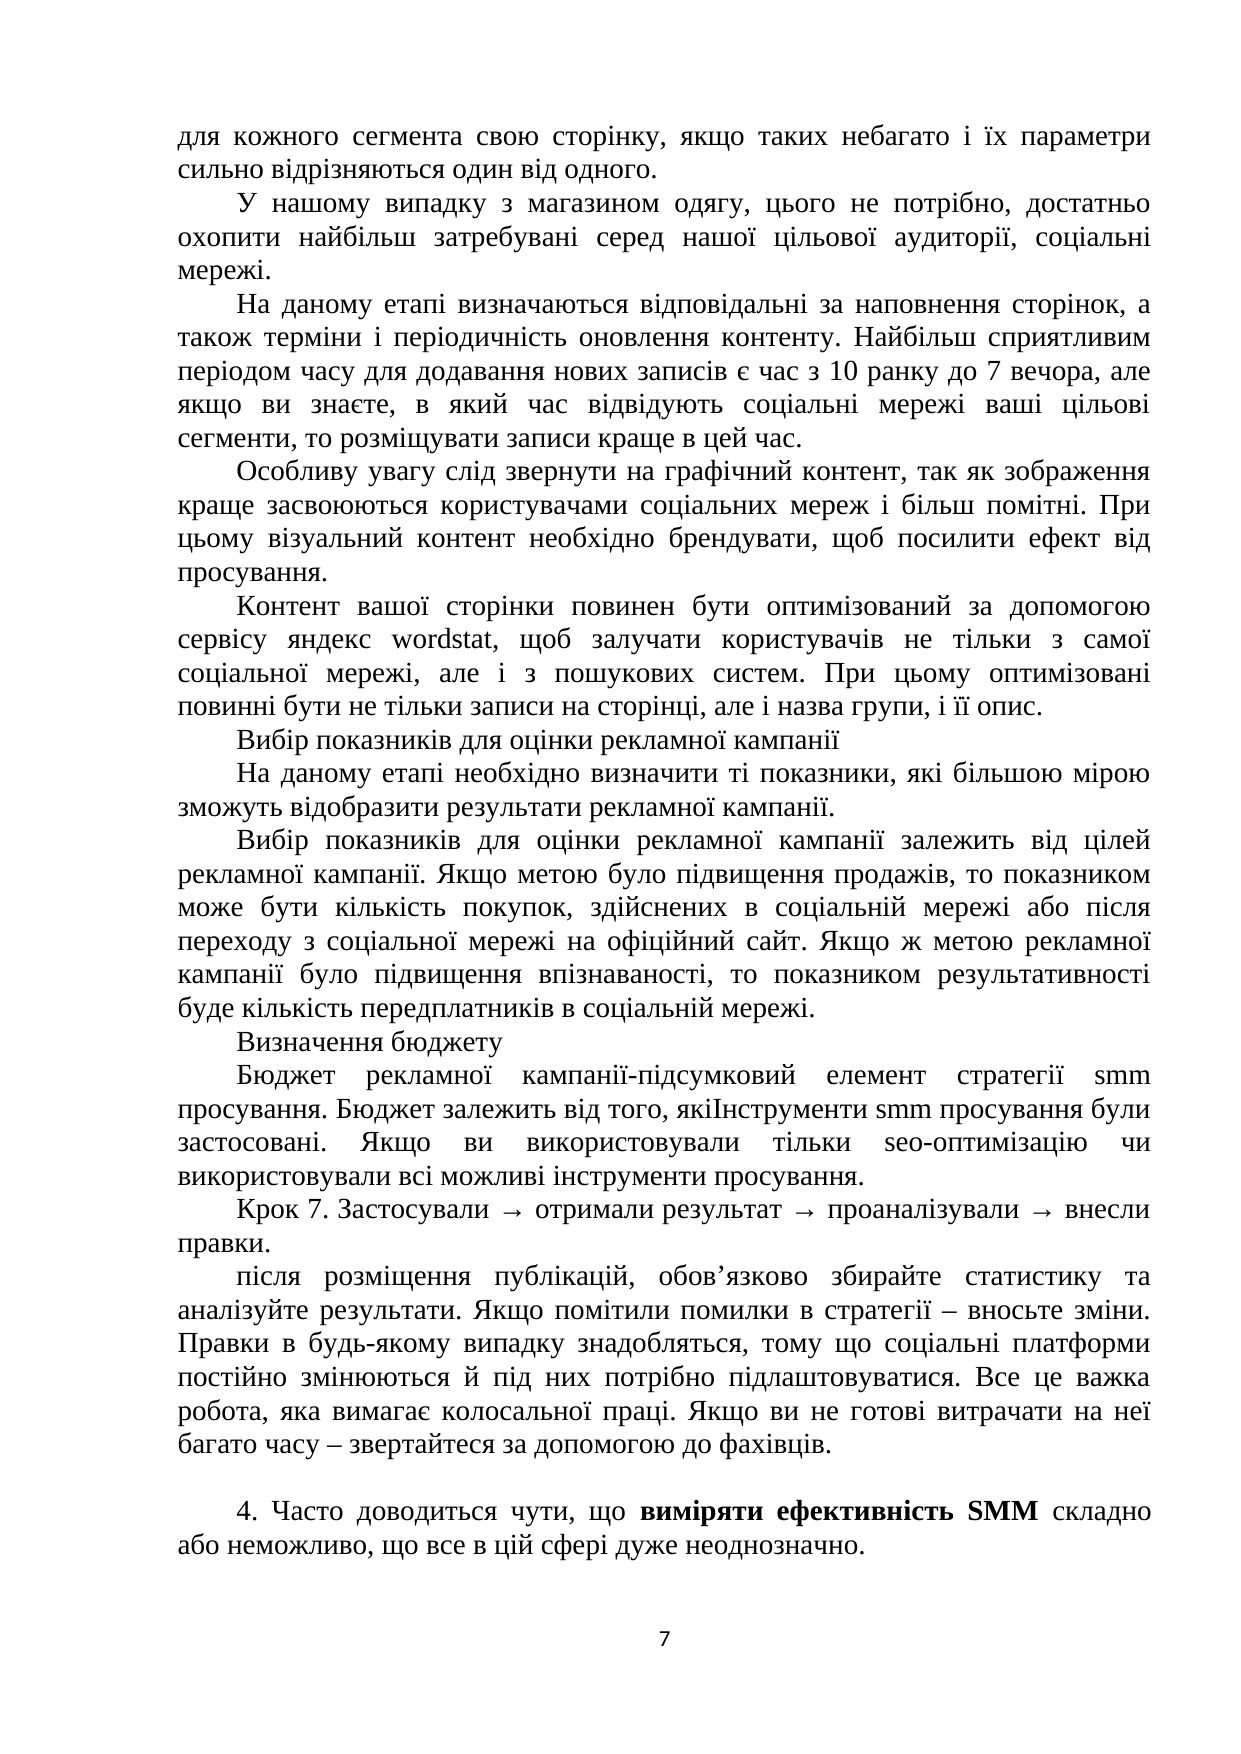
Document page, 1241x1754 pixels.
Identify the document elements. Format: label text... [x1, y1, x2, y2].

text Вибір показників для оцінки рекламної кампанії залежить від цілей рекламної кампанії. Якщо метою було підвищення продажів, то показником може бути кількість покупок, здійснених в соціальній мережі або після переходу з соціальної мережі на офіційний сайт. Якщо ж метою рекламної кампанії було підвищення впізнаваності, то показником результативності буде кількість передплатників в соціальній мережі. [177, 822, 1152, 1024]
text Особливу увагу слід звернути на графічний контент, так як зображення краще засвоюються користувачами соціальних мереж і більш помітні. При цьому візуальний контент необхідно брендувати, щоб посилити ефект від просування. [177, 453, 1152, 588]
text після розміщення публікацій, обов’язково збирайте статистику та аналізуйте результати. Якщо помітили помилки в стратегії – вносьте зміни. Правки в будь-якому випадку знадобляться, тому що соціальні платформи постійно змінюються й під них потрібно підлаштовуватися. Все це важка робота, яка вимагає колосальної праці. Якщо ви не готові витрачати на неї багато часу – звертайтеся за допомогою до фахівців. [177, 1258, 1152, 1460]
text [177, 118, 1152, 185]
text Вибір показників для оцінки рекламної кампанії [177, 722, 1152, 755]
text На даному етапі визначаються відповідальні за наповнення сторінок, а також терміни і періодичність оновлення контенту. Найбільш сприятливим періодом часу для додавання нових записів є час з 10 ранку до 7 вечора, але якщо ви знаєте, в який час відвідують соціальні мережі ваші цільові сегменти, то розміщувати записи краще в цей час. [177, 286, 1152, 453]
text На даному етапі необхідно визначити ті показники, які більшою мірою зможуть відобразити результати рекламної кампанії. [177, 755, 1152, 822]
text Визначення бюджету [177, 1024, 1152, 1057]
text Бюджет рекламної кампанії-підсумковий елемент стратегії smm просування. Бюджет залежить від того, якіІнструменти smm просування були застосовані. Якщо ви використовували тільки seo-оптимізацію чи використовували всі можливі інструменти просування. [177, 1057, 1152, 1191]
text Контент вашої сторінки повинен бути оптимізований за допомогою сервісу яндекс wordstat, щоб залучати користувачів не тільки з самої соціальної мережі, але і з пошукових систем. При цьому оптимізовані повинні бути не тільки записи на сторінці, але і назва групи, і її опис. [177, 588, 1152, 722]
text Крок 7. Застосували → отримали результат → проаналізували → внесли правки. [177, 1191, 1152, 1258]
text У нашому випадку з магазином одягу, цього не потрібно, достатньо охопити найбільш затребувані серед нашої цільової аудиторії, соціальні мережі. [177, 185, 1152, 286]
text 4. Часто доводиться чути, що виміряти ефективність SMM складно або неможливо, що все в цій сфері дуже неоднозначно. [177, 1493, 1152, 1560]
